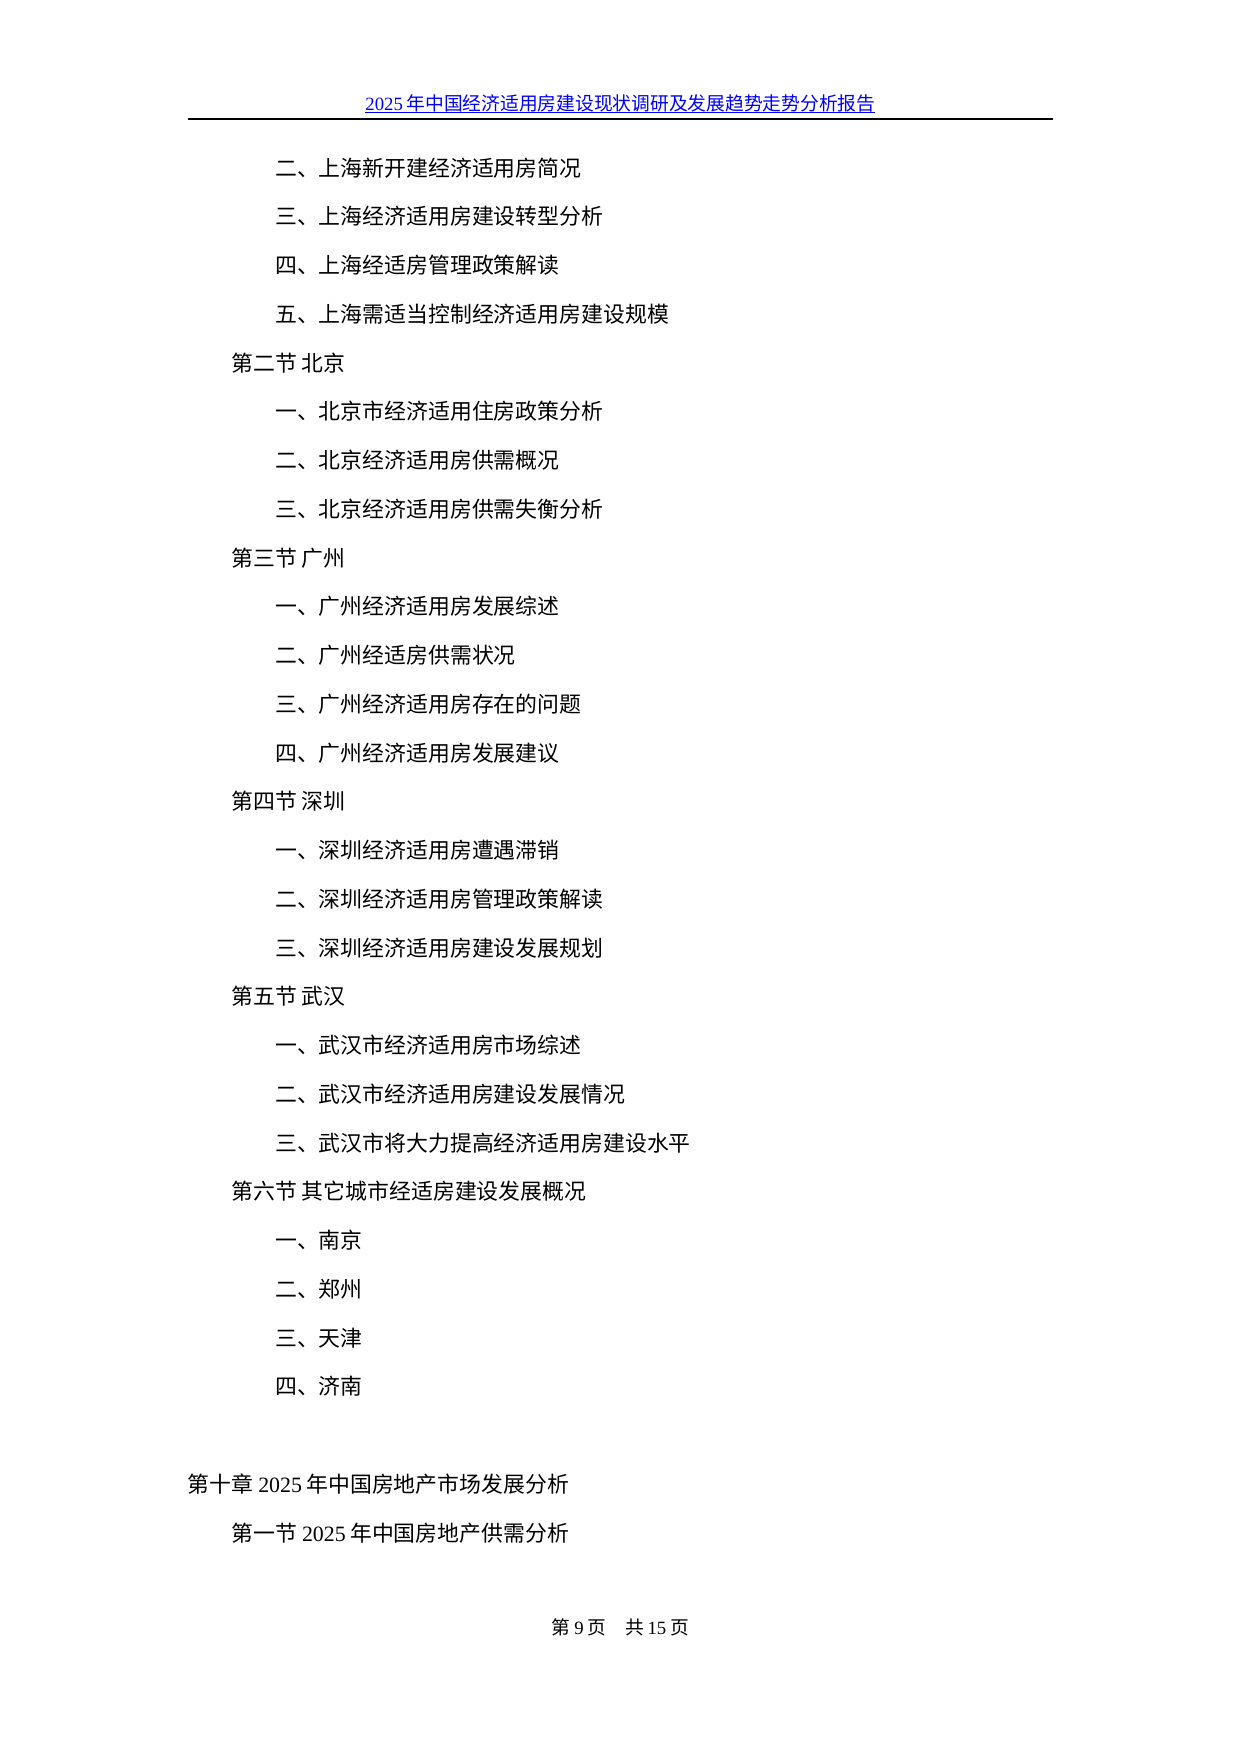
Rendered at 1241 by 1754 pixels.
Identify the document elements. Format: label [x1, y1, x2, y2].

text [187, 150, 1053, 1548]
